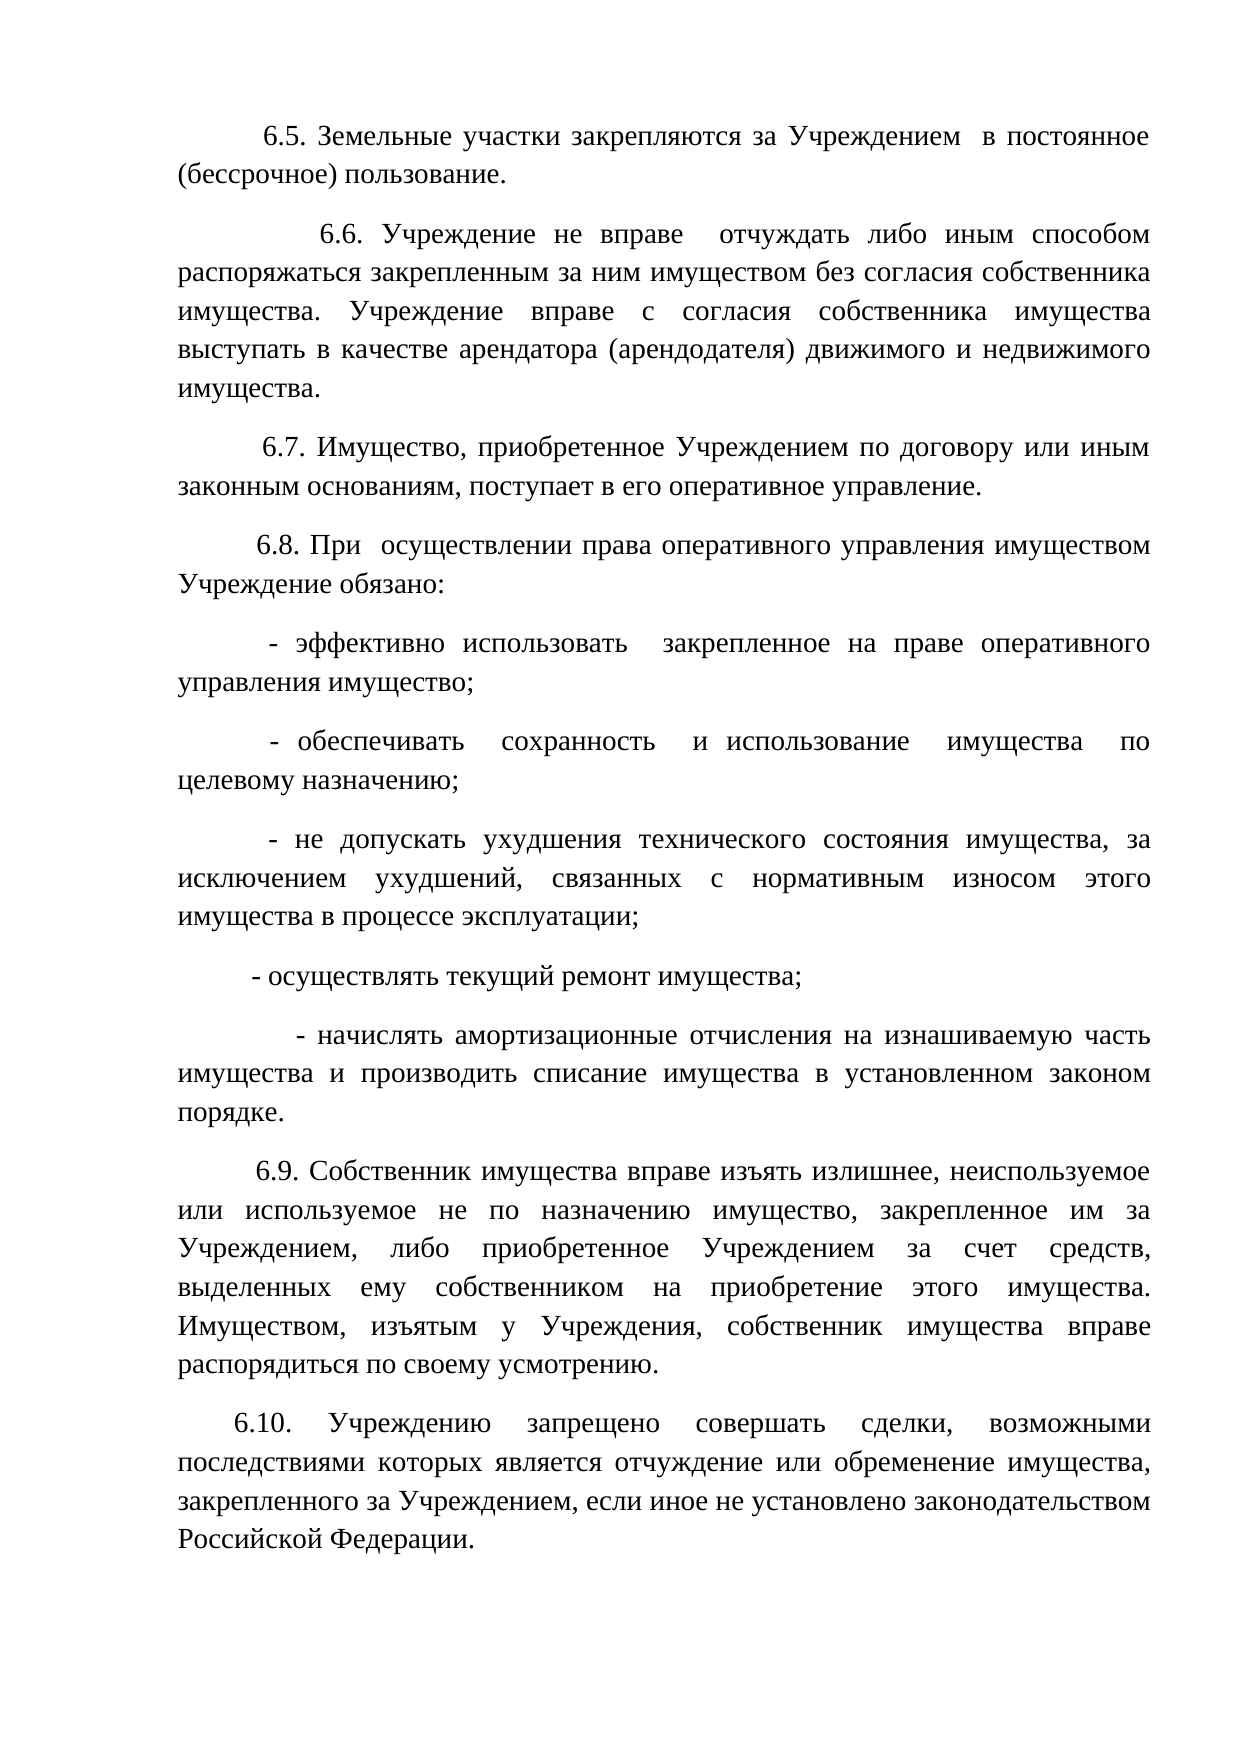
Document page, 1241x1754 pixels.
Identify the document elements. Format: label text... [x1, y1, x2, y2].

text - осуществлять текущий ремонт имущества; [177, 958, 1152, 991]
text 6.6. Учреждение не вправе отчуждать либо иным способом распоряжаться закрепленным за ним имуществом без согласия собственника имущества. Учреждение вправе с согласия собственника имущества выступать в качестве арендатора (арендодателя) движимого и недвижимого имущества. [177, 216, 1152, 404]
text - не допускать ухудшения технического состояния имущества, за исключением ухудшений, связанных с нормативным износом этого имущества в процессе эксплуатации; [177, 821, 1152, 932]
text 6.7. Имущество, приобретенное Учреждением по договору или иным законным основаниям, поступает в его оперативное управление. [177, 429, 1152, 502]
text 6.5. Земельные участки закрепляются за Учреждением в постоянное (бессрочное) пользование. [177, 118, 1152, 190]
text - начислять амортизационные отчисления на изнашиваемую часть имущества и производить списание имущества в установленном законом порядке. [177, 1017, 1152, 1128]
text - обеспечивать сохранность и использование имущества по целевому назначению; [177, 723, 1152, 795]
text 6.8. При осуществлении права оперативного управления имуществом Учреждение обязано: [177, 527, 1152, 599]
text - эффективно использовать закрепленное на праве оперативного управления имущество; [177, 625, 1152, 697]
text 6.10. Учреждению запрещено совершать сделки, возможными последствиями которых является отчуждение или обременение имущества, закрепленного за Учреждением, если иное не установлено законодательством Российской Федерации. [177, 1406, 1152, 1555]
text 6.9. Собственник имущества вправе изъять излишнее, неиспользуемое или используемое не по назначению имущество, закрепленное им за Учреждением, либо приобретенное Учреждением за счет средств, выделенных ему собственником на приобретение этого имущества. Имуществом, изъятым у Учреждения, собственник имущества вправе распорядиться по своему усмотрению. [177, 1153, 1152, 1380]
